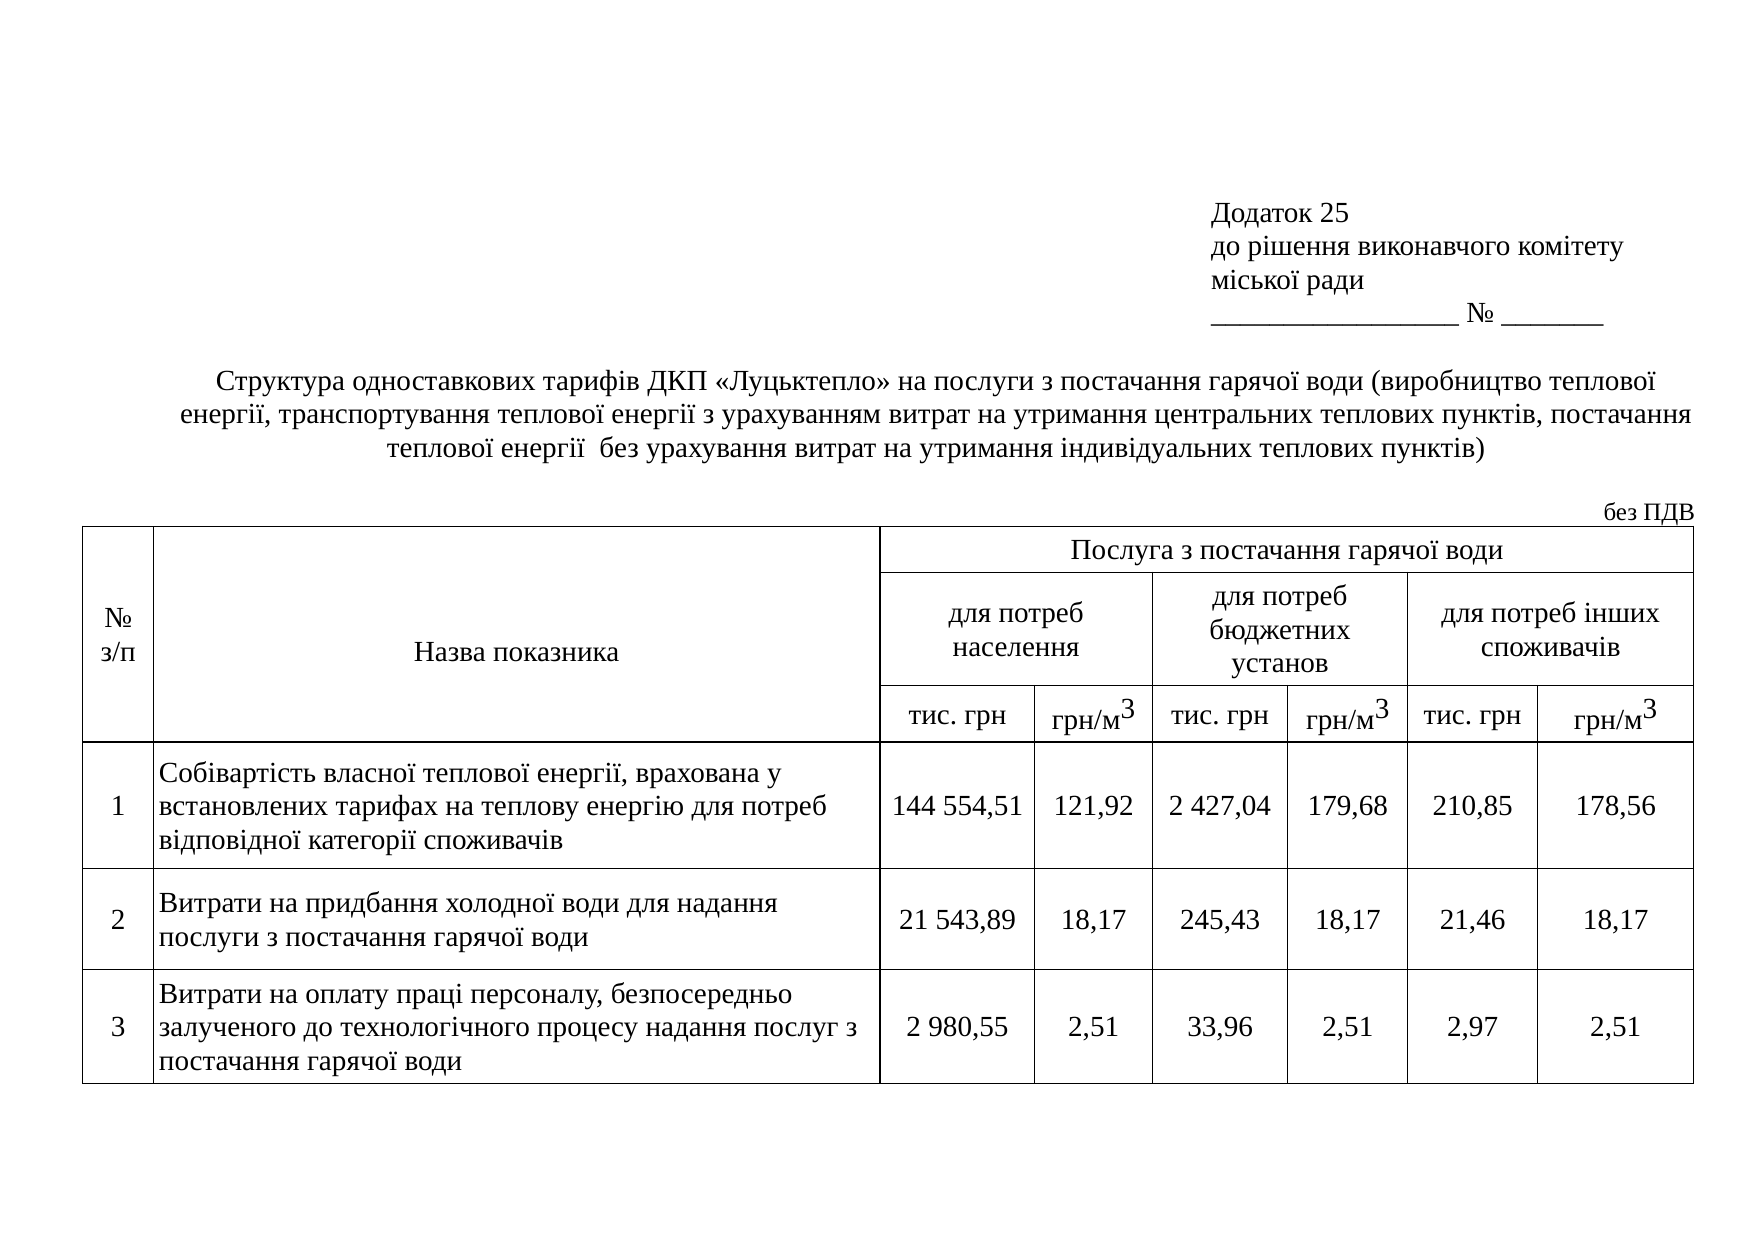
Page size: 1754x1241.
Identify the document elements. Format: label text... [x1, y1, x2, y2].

table_cell 18,17 [1035, 869, 1152, 969]
text Структура одноставкових тарифів ДКП «Луцьктепло» на послуги з постачання гарячої води (виробництво теплової енергії, транспортування теплової енергії з урахуванням витрат на утримання центральних теплових пунктів, постачання теплової енергії без урахування витрат на утримання індивідуальних теплових пунктів) [177, 363, 1695, 463]
table_cell 2,51 [1538, 970, 1693, 1082]
table_cell 21 543,89 [881, 869, 1034, 969]
table_cell 2 427,04 [1153, 743, 1287, 868]
table_cell 2,97 [1408, 970, 1537, 1082]
table_cell 2,51 [1288, 970, 1407, 1082]
table_cell 178,56 [1538, 743, 1693, 868]
table_cell грн/м3 [1538, 686, 1693, 741]
table_cell для потреб населення [881, 573, 1152, 685]
text до рішення виконавчого комітету [1211, 228, 1695, 262]
table_cell тис. грн [881, 686, 1034, 741]
table_cell для потреб бюджетних установ [1153, 573, 1407, 685]
table_cell 2 [83, 869, 153, 969]
text міської ради [1211, 262, 1695, 296]
table_cell для потреб інших споживачів [1408, 573, 1693, 685]
table_cell грн/м3 [1288, 686, 1407, 741]
table_cell 144 554,51 [881, 743, 1034, 868]
table_cell 3 [83, 970, 153, 1082]
table_cell 21,46 [1408, 869, 1537, 969]
table_cell 2,51 [1035, 970, 1152, 1082]
table_cell 33,96 [1153, 970, 1287, 1082]
table_cell 2 980,55 [881, 970, 1034, 1082]
text без ПДВ [177, 497, 1695, 526]
table_cell 210,85 [1408, 743, 1537, 868]
table_cell 121,92 [1035, 743, 1152, 868]
table_header Послуга з постачання гарячої води [881, 527, 1693, 572]
table_cell грн/м3 [1035, 686, 1152, 741]
text _________________ № _______ [1211, 296, 1695, 329]
table_cell 179,68 [1288, 743, 1407, 868]
table_cell тис. грн [1408, 686, 1537, 741]
table_cell 245,43 [1153, 869, 1287, 969]
text Додаток 25 [1211, 195, 1695, 228]
table_cell Витрати на придбання холодної води для надання послуги з постачання гарячої води [154, 869, 879, 969]
table_cell 18,17 [1288, 869, 1407, 969]
table_header Назва показника [154, 527, 879, 741]
table_cell 18,17 [1538, 869, 1693, 969]
table_cell Собівартість власної теплової енергії, врахована у встановлених тарифах на теплову енергію для потреб відповідної категорії споживачів [154, 743, 879, 868]
table_header № з/п [83, 527, 153, 741]
table_cell тис. грн [1153, 686, 1287, 741]
table_cell 1 [83, 743, 153, 868]
table_cell Витрати на оплату праці персоналу, безпосередньо залученого до технологічного процесу надання послуг з постачання гарячої води [154, 970, 879, 1082]
